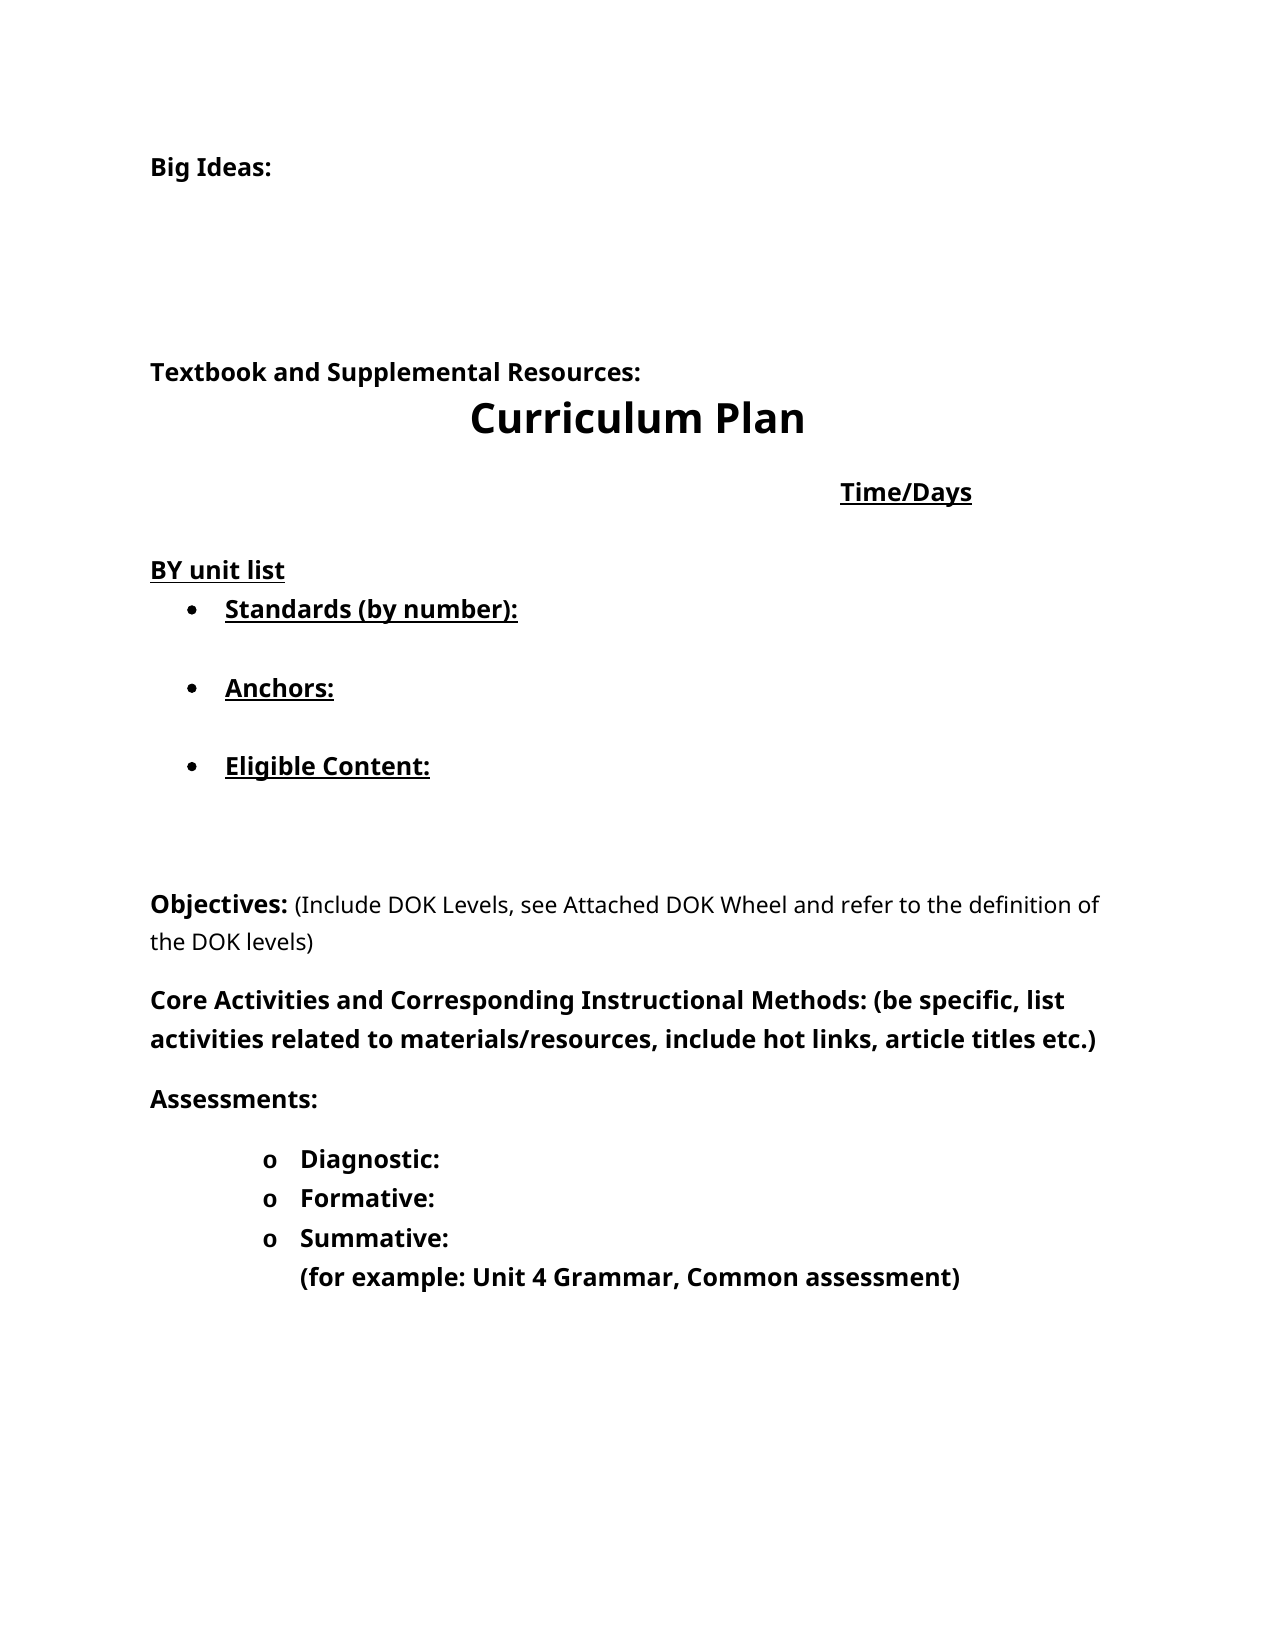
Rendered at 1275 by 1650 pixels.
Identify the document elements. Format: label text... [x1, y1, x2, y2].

text Big Ideas: [150, 150, 1125, 184]
text BY unit list [150, 553, 1125, 587]
list Anchors: [187, 670, 1125, 704]
list (for example: Unit 4 Grammar, Common assessment) [300, 1260, 1125, 1294]
list Formative: [262, 1181, 1125, 1215]
text Assessments: [150, 1082, 1125, 1116]
text Core Activities and Corresponding Instructional Methods: (be specific, list activities related to materials/resources, include hot links, article titles etc.) [150, 982, 1125, 1056]
list Diagnostic: [262, 1142, 1125, 1176]
text Curriculum Plan [150, 388, 1125, 445]
list Eligible Content: [187, 749, 1125, 783]
list Summative: [262, 1220, 1125, 1255]
text Textbook and Supplemental Resources: [150, 354, 1125, 388]
list Standards (by number): [187, 592, 1125, 626]
text Objectives: (Include DOK Levels, see Attached DOK Wheel and refer to the definition of the DOK levels) [150, 887, 1125, 957]
text Time/Days [150, 474, 1125, 508]
